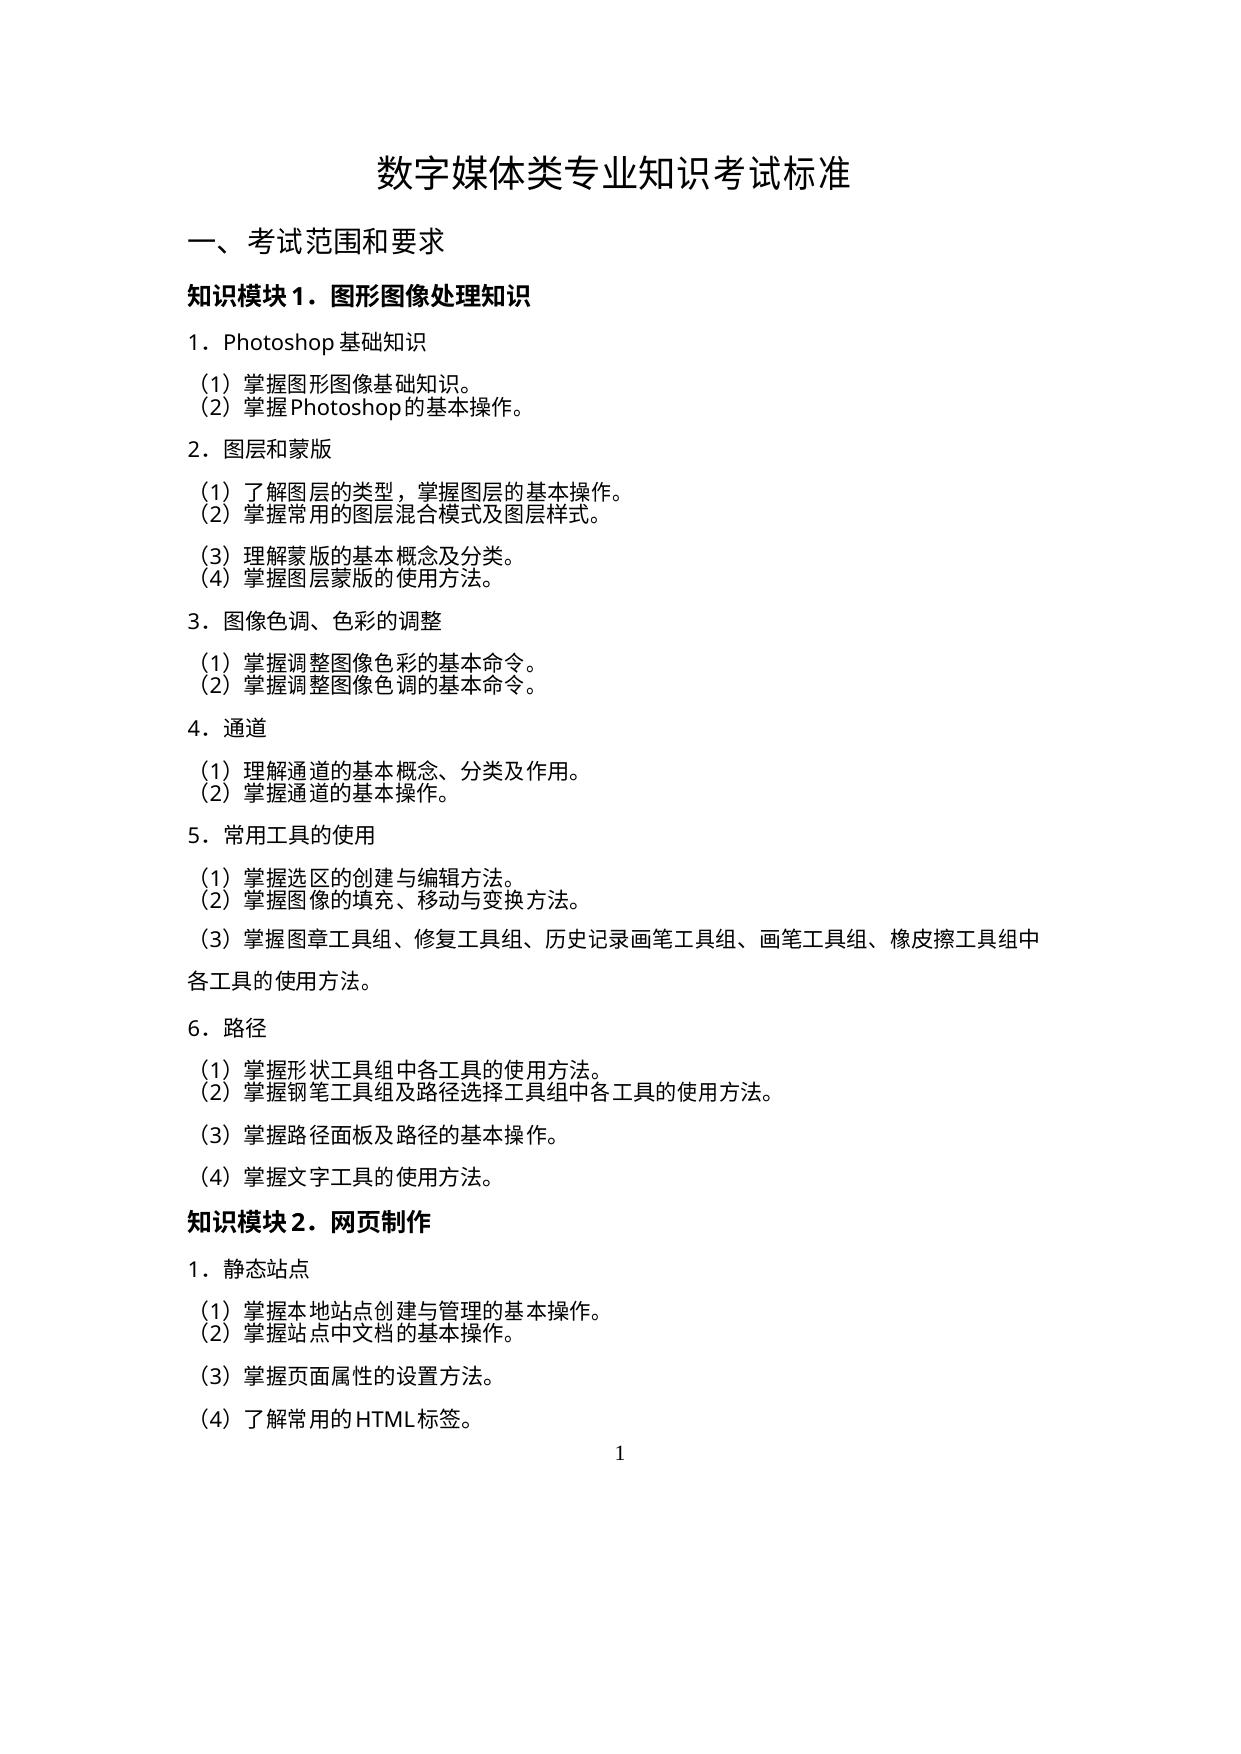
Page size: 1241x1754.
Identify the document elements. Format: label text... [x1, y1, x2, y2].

list 了解图层的类型，掌握图层的基本操作。 [187, 482, 1064, 504]
list 掌握图层蒙版的使用方法。 [187, 569, 1064, 591]
text 知识模块 2．网页制作 [187, 1212, 1064, 1237]
list 掌握路径面板及路径的基本操作。 [187, 1126, 1064, 1148]
text 知识模块 1．图形图像处理知识 [187, 285, 1064, 310]
text 6．路径 [187, 1018, 1064, 1041]
list 掌握选区的创建与编辑方法。 [187, 869, 1064, 891]
text 1 [614, 1441, 1064, 1465]
list 掌握文字工具的使用方法。 [187, 1168, 1064, 1190]
text 4．通道 [187, 719, 1064, 741]
text 3．图像色调、色彩的调整 [187, 612, 1064, 634]
list 掌握图章工具组、修复工具组、历史记录画笔工具组、画笔工具组、橡皮擦工具组中 各工具的使用方法。 [187, 913, 1064, 998]
list 掌握常用的图层混合模式及图层样式。 [187, 504, 1064, 526]
list 掌握页面属性的设置方法。 [187, 1367, 1064, 1389]
text 1．Photoshop基础知识 [187, 333, 1064, 355]
list 掌握站点中文档的基本操作。 [187, 1324, 1064, 1346]
list 掌握通道的基本操作。 [187, 784, 1064, 806]
list 掌握图形图像基础知识。 [187, 375, 1064, 397]
list 了解常用的 HTML 标签。 [187, 1409, 1064, 1431]
list 掌握图像的填充、移动与变换方法。 [187, 891, 1064, 913]
text 2．图层和蒙版 [187, 440, 1064, 462]
text 一、考试范围和要求 [187, 229, 1064, 258]
list 理解通道的基本概念、分类及作用。 [187, 762, 1064, 784]
list 掌握 Photoshop 的基本操作。 [187, 397, 1064, 419]
list 掌握形状工具组中各工具的使用方法。 [187, 1061, 1064, 1083]
text 5．常用工具的使用 [187, 826, 1064, 848]
list 掌握本地站点创建与管理的基本操作。 [187, 1302, 1064, 1324]
text 数字媒体类专业知识考试标准 [376, 157, 1064, 194]
text 1．静态站点 [187, 1259, 1064, 1282]
list 掌握钢笔工具组及路径选择工具组中各工具的使用方法。 [187, 1083, 1064, 1105]
list 掌握调整图像色彩的基本命令。 [187, 654, 1064, 676]
list 理解蒙版的基本概念及分类。 [187, 547, 1064, 569]
list 掌握调整图像色调的基本命令。 [187, 676, 1064, 698]
